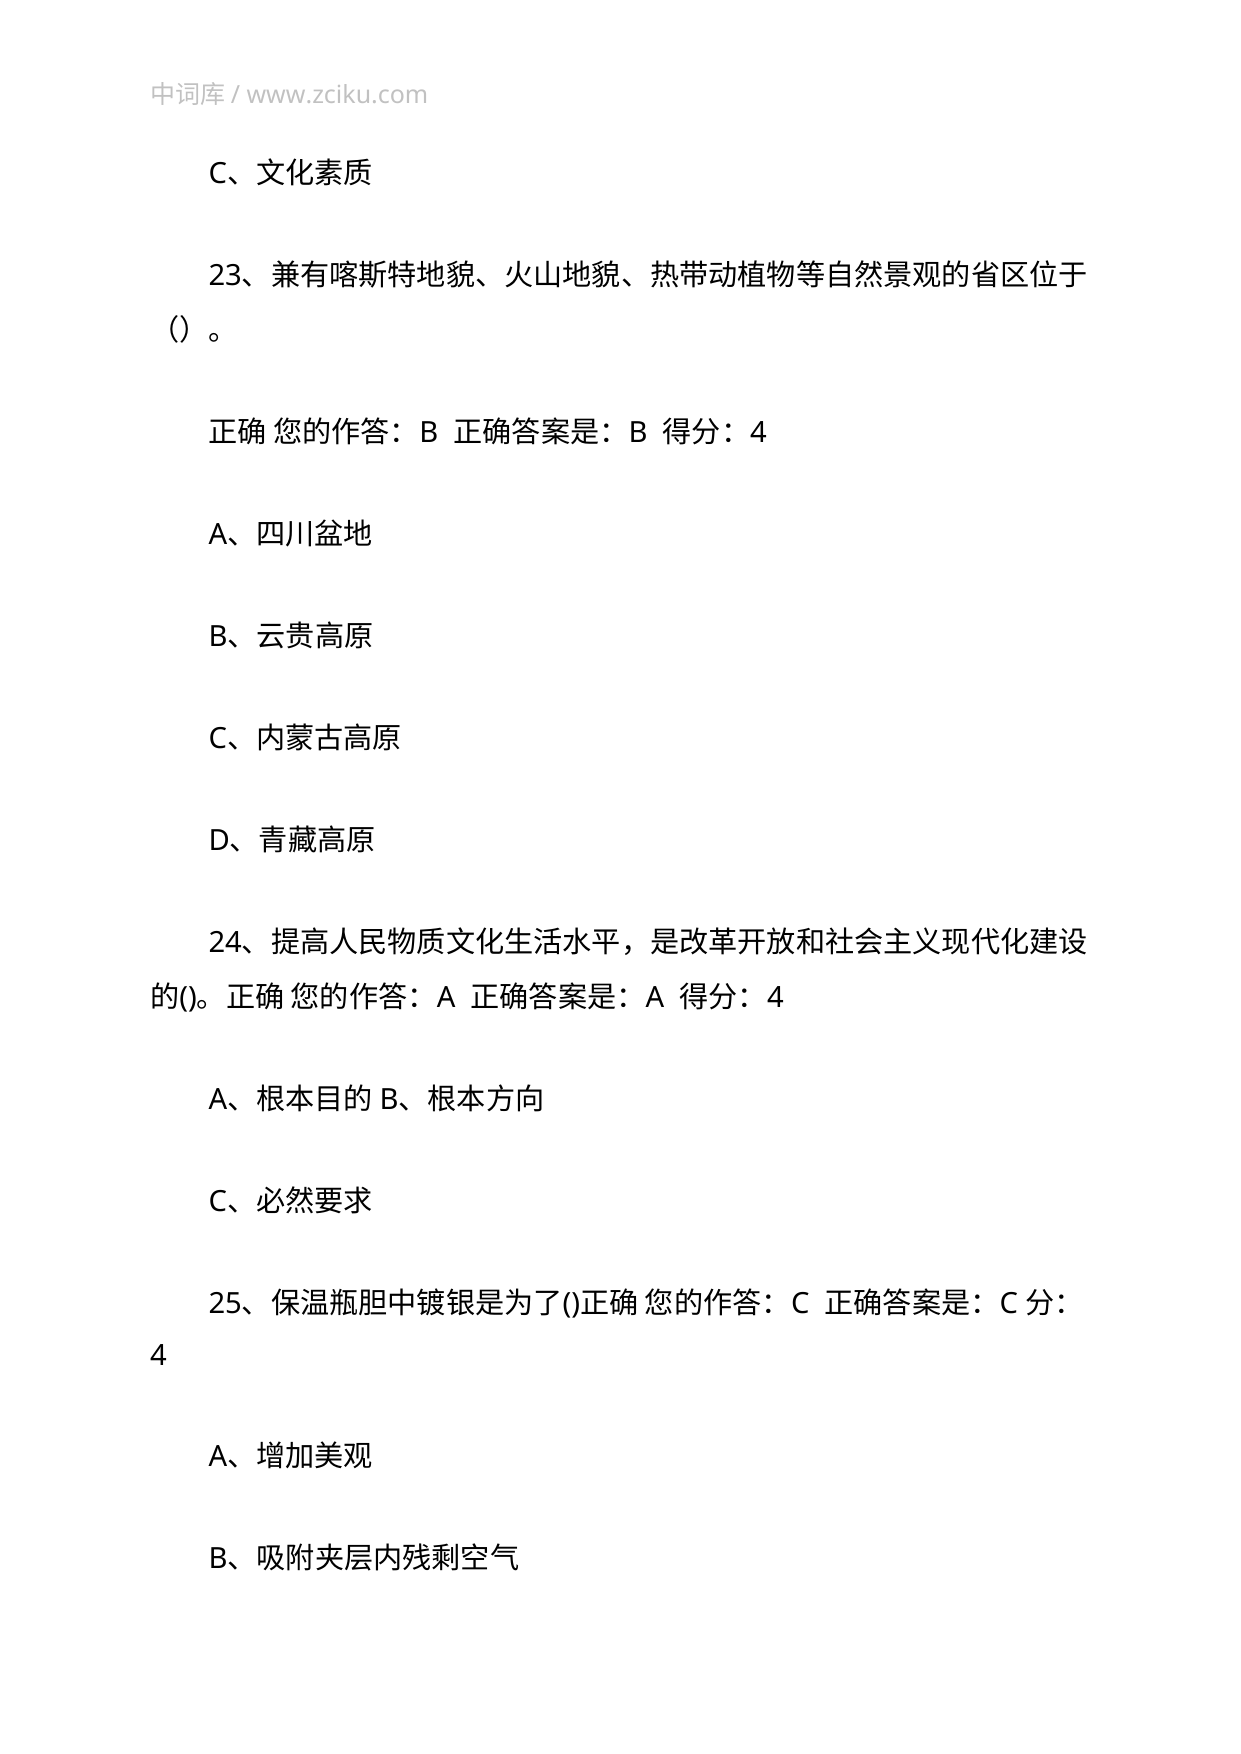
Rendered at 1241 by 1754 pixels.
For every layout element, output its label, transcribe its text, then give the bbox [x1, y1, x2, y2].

text C、文化素质 [150, 150, 1090, 192]
text C、必然要求 [150, 1178, 1090, 1220]
text C、内蒙古高原 [150, 715, 1090, 757]
text A、根本目的 B、根本方向 [150, 1076, 1090, 1118]
text 25、保温瓶胆中镀银是为了()正确 您的作答：C 正确答案是：C 分：4 [150, 1279, 1090, 1373]
text A、四川盆地 [150, 511, 1090, 553]
text 24、提高人民物质文化生活水平，是改革开放和社会主义现代化建设的()。正确 您的作答：A 正确答案是：A 得分：4 [150, 919, 1090, 1016]
text 23、兼有喀斯特地貌、火山地貌、热带动植物等自然景观的省区位于（）。 [150, 252, 1090, 349]
text B、吸附夹层内残剩空气 [150, 1534, 1090, 1577]
text A、增加美观 [150, 1432, 1090, 1475]
text 正确 您的作答：B 正确答案是：B 得分：4 [150, 409, 1090, 451]
text D、青藏高原 [150, 817, 1090, 859]
text B、云贵高原 [150, 613, 1090, 655]
